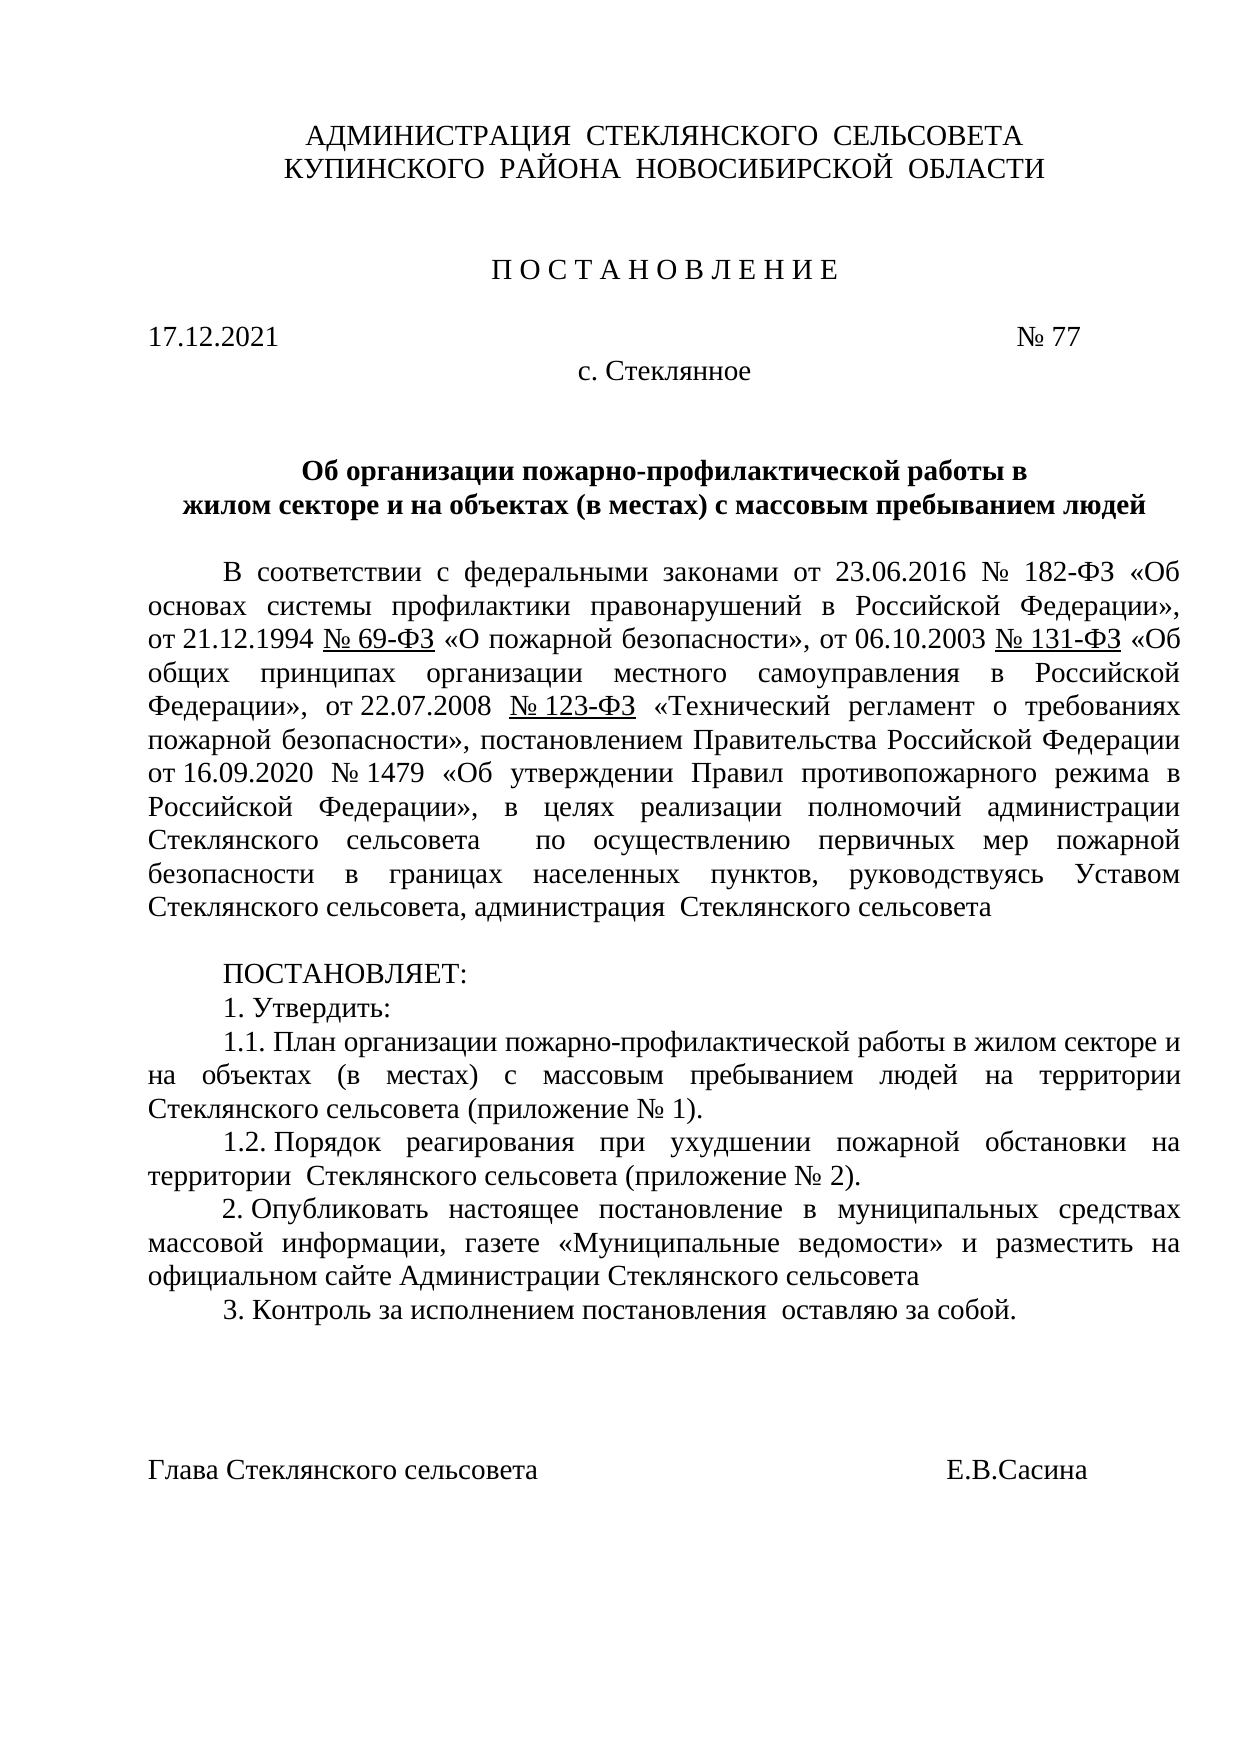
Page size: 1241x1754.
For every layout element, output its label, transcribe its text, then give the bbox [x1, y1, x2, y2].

text АДМИНИСТРАЦИЯ СТЕКЛЯНСКОГО СЕЛЬСОВЕТА [148, 118, 1181, 152]
text П О С Т А Н О В Л Е Н И Е [148, 252, 1181, 286]
text с. Стеклянное [148, 353, 1181, 386]
text 1.1. План организации пожарно-профилактической работы в жилом секторе и на объектах (в местах) с массовым пребыванием людей на территории Стеклянского сельсовета (приложение № 1). [148, 1024, 1181, 1124]
text жилом секторе и на объектах (в местах) с массовым пребыванием людей [148, 487, 1181, 521]
text КУПИНСКОГО РАЙОНА НОВОСИБИРСКОЙ ОБЛАСТИ [148, 152, 1181, 185]
text 17.12.2021 № 77 [148, 319, 1181, 353]
text ПОСТАНОВЛЯЕТ: [148, 957, 1181, 990]
text Глава Стеклянского сельсовета Е.В.Сасина [148, 1452, 1181, 1486]
text 2. Опубликовать настоящее постановление в муниципальных средствах массовой информации, газете «Муниципальные ведомости» и разместить на официальном сайте Администрации Стеклянского сельсовета [148, 1191, 1181, 1292]
text 1. Утвердить: [148, 990, 1181, 1024]
text В соответствии с федеральными законами от 23.06.2016 № 182-ФЗ «Об основах системы профилактики правонарушений в Российской Федерации», от 21.12.1994 № 69-ФЗ «О пожарной безопасности», от 06.10.2003 № 131-ФЗ «Об общих принципах организации местного самоуправления в Российской Федерации», от 22.07.2008 № 123-ФЗ «Технический регламент о требованиях пожарной безопасности», постановлением Правительства Российской Федерации от 16.09.2020 № 1479 «Об утверждении Правил противопожарного режима в Российской Федерации», в целях реализации полномочий администрации Стеклянского сельсовета по осуществлению первичных мер пожарной безопасности в границах населенных пунктов, руководствуясь Уставом Стеклянского сельсовета, администрация Стеклянского сельсовета [148, 554, 1181, 923]
text Об организации пожарно-профилактической работы в [148, 453, 1181, 487]
text 1.2. Порядок реагирования при ухудшении пожарной обстановки на территории Стеклянского сельсовета (приложение № 2). [148, 1124, 1181, 1191]
text 3. Контроль за исполнением постановления оставляю за собой. [148, 1292, 1181, 1326]
